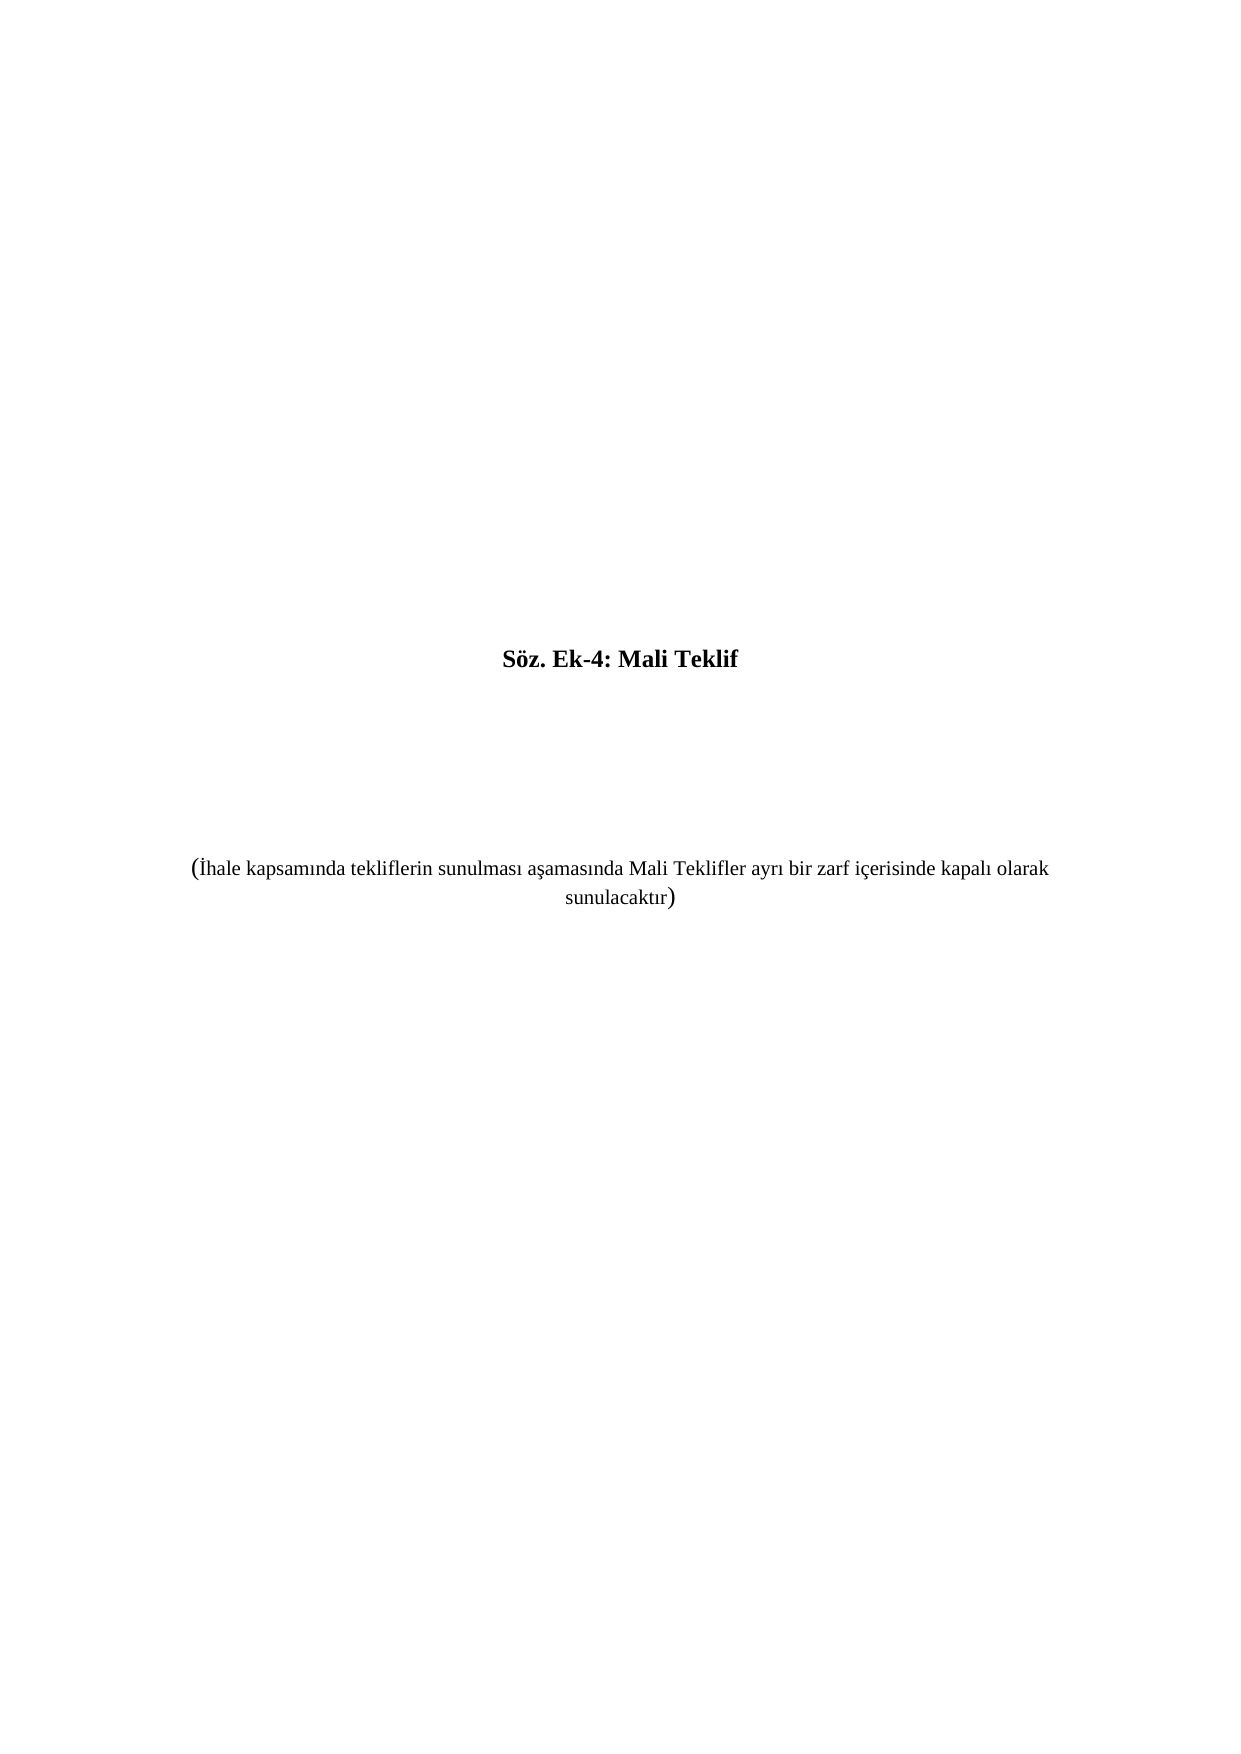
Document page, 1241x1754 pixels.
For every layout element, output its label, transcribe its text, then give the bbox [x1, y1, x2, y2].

text Söz. Ek-4: Mali Teklif [164, 644, 1076, 673]
text (İhale kapsamında tekliflerin sunulması aşamasında Mali Teklifler ayrı bir zarf içerisinde kapalı olarak sunulacaktır) [165, 852, 1076, 909]
